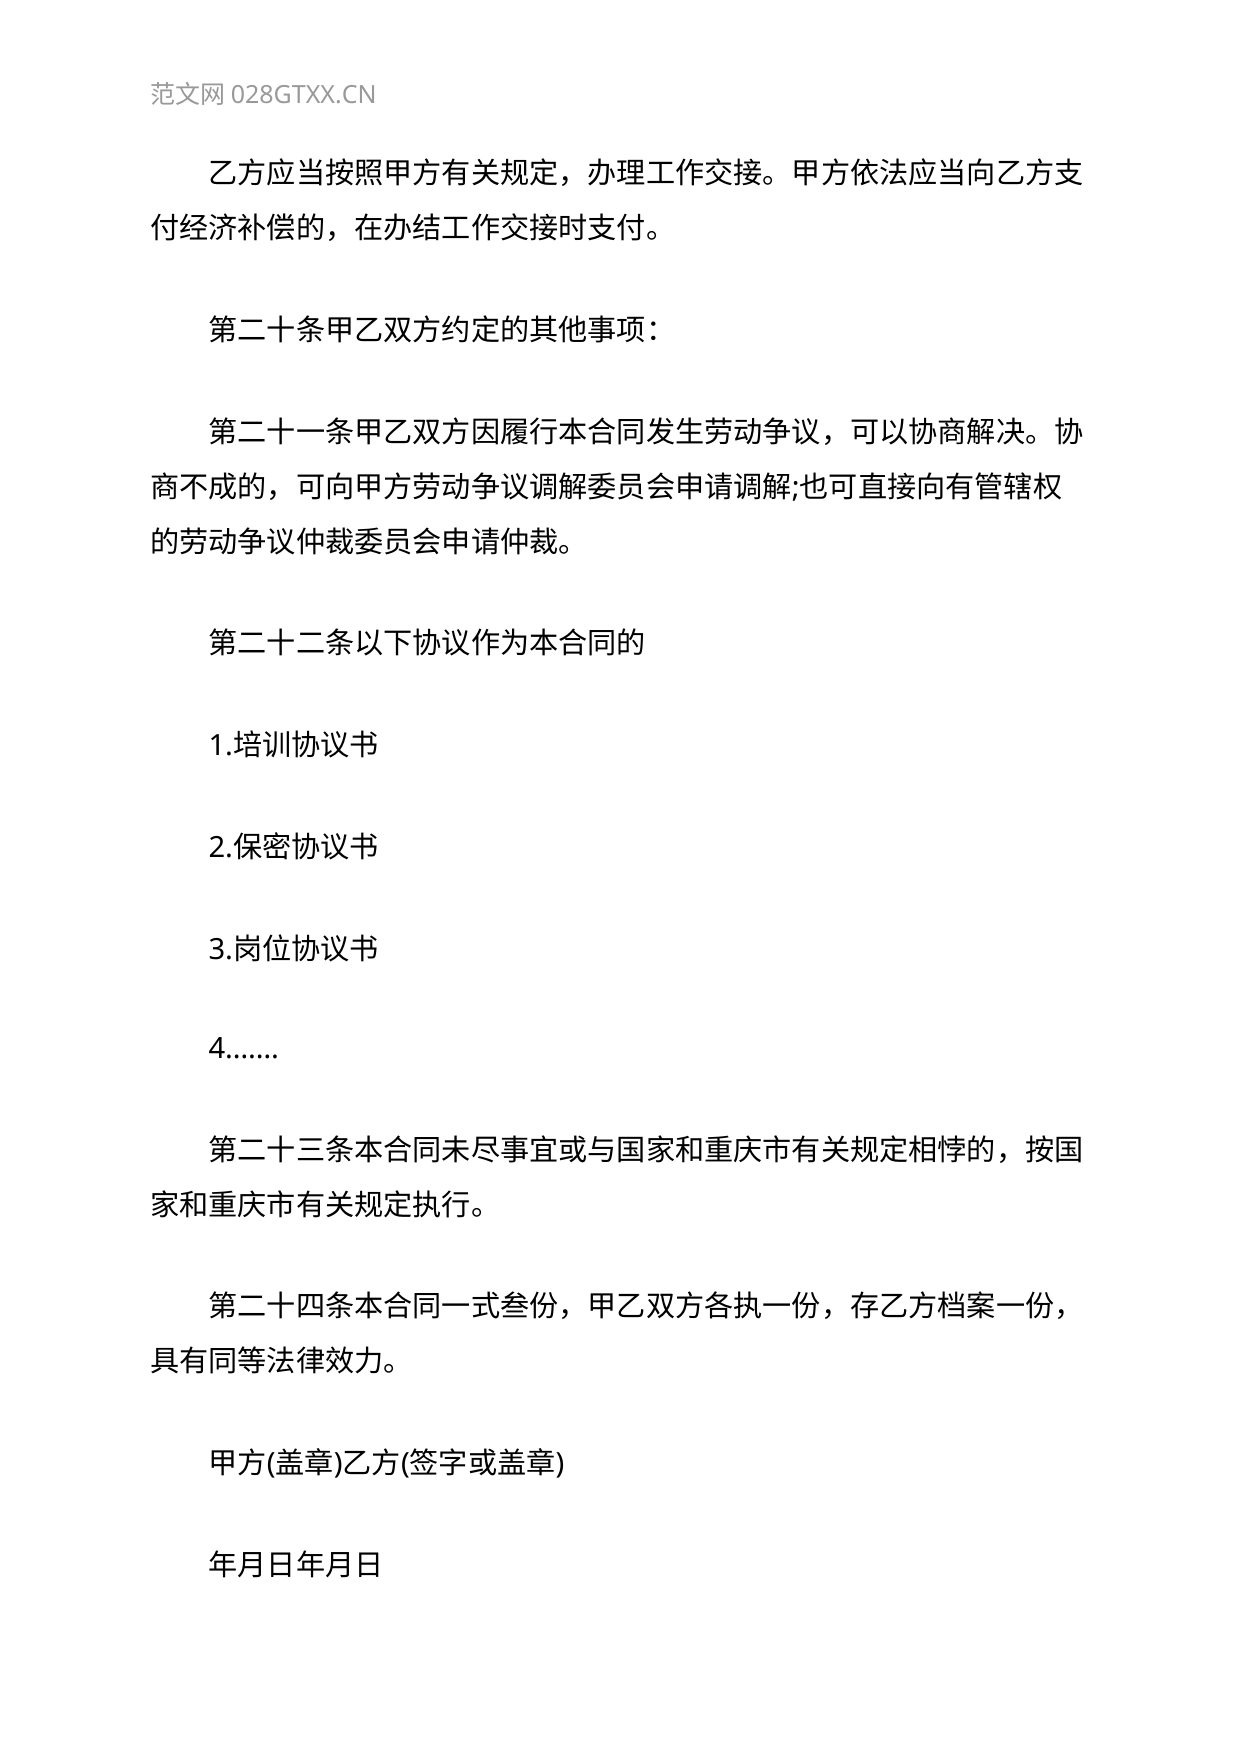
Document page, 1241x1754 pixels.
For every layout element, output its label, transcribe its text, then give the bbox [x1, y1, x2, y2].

text 乙方应当按照甲方有关规定，办理工作交接。甲方依法应当向乙方支付经济补偿的，在办结工作交接时支付。 [150, 150, 1090, 247]
text 4.…… [150, 1028, 1090, 1067]
text 甲方(盖章)乙方(签字或盖章) [150, 1439, 1090, 1482]
text 第二十一条甲乙双方因履行本合同发生劳动争议，可以协商解决。协商不成的，可向甲方劳动争议调解委员会申请调解;也可直接向有管辖权的劳动争议仲裁委员会申请仲裁。 [150, 408, 1090, 561]
text 第二十四条本合同一式叁份，甲乙双方各执一份，存乙方档案一份，具有同等法律效力。 [150, 1283, 1090, 1380]
text 1.培训协议书 [150, 722, 1090, 764]
text 第二十二条以下协议作为本合同的 [150, 620, 1090, 662]
text 年月日年月日 [150, 1542, 1090, 1584]
text 3.岗位协议书 [150, 926, 1090, 968]
text 第二十三条本合同未尽事宜或与国家和重庆市有关规定相悖的，按国家和重庆市有关规定执行。 [150, 1126, 1090, 1223]
text 第二十条甲乙双方约定的其他事项： [150, 307, 1090, 349]
text 2.保密协议书 [150, 824, 1090, 866]
